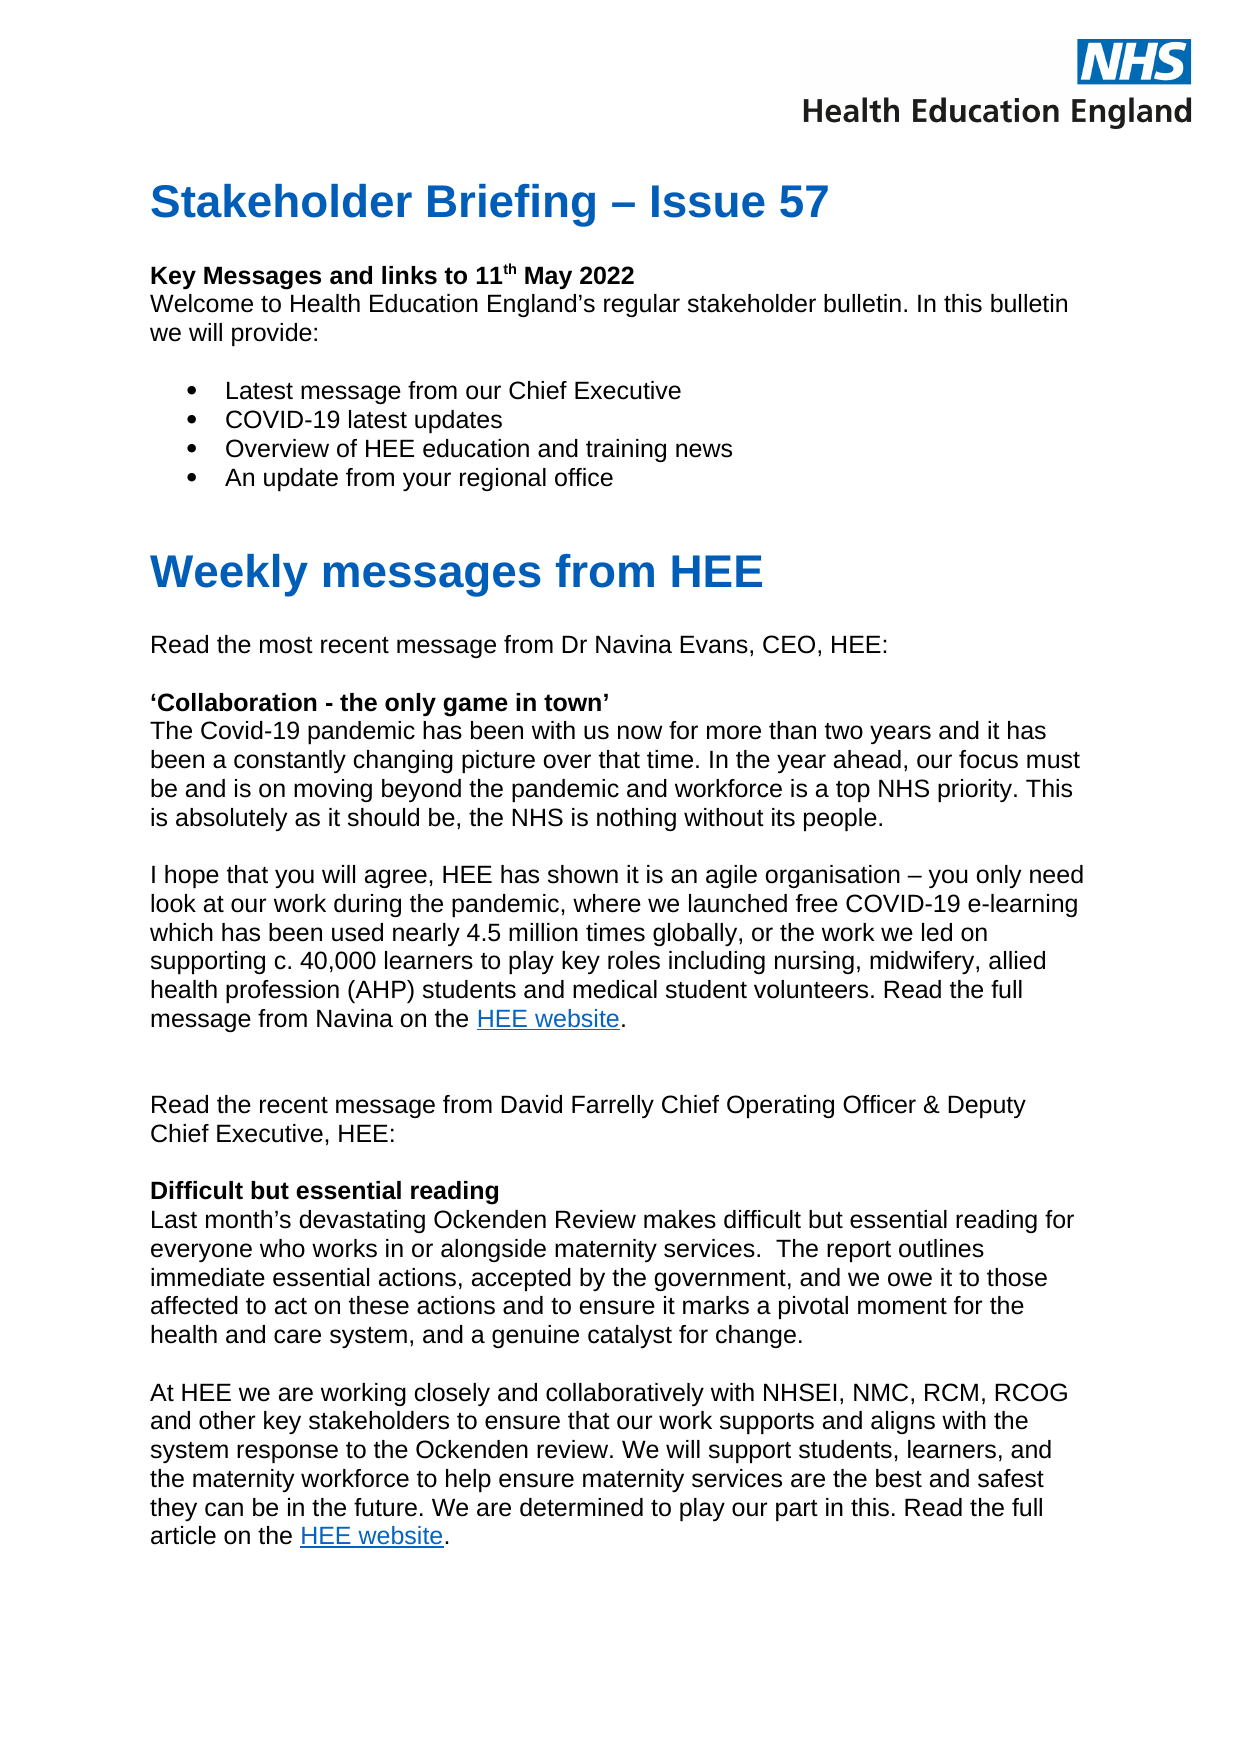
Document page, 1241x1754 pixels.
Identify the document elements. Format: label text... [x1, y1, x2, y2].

list Latest message from our Chief Executive [187, 376, 1090, 405]
text Difficult but essential reading [150, 1176, 1090, 1205]
list COVID-19 latest updates [187, 405, 1090, 434]
text Stakeholder Briefing – Issue 57 [150, 175, 1090, 228]
picture [801, 39, 1193, 129]
text At HEE we are working closely and collaboratively with NHSEI, NMC, RCM, RCOG and other key stakeholders to ensure that our work supports and aligns with the system response to the Ockenden review. We will support students, learners, and the maternity workforce to help ensure maternity services are the best and safest they can be in the future. We are determined to play our part in this. Read the full article on the HEE website. [150, 1378, 1090, 1550]
text I hope that you will agree, HEE has shown it is an agile organisation – you only need look at our work during the pandemic, where we launched free COVID-19 e-learning which has been used nearly 4.5 million times globally, or the work we led on supporting c. 40,000 learners to play key roles including nursing, midwifery, allied health profession (AHP) students and medical student volunteers. Read the full message from Navina on the HEE website. [150, 860, 1090, 1033]
text Key Messages and links to 11th May 2022 [150, 232, 1090, 289]
text Read the most recent message from Dr Navina Evans, CEO, HEE: [150, 630, 1090, 659]
list Overview of HEE education and training news [187, 434, 1090, 463]
text Weekly messages from HEE [150, 544, 1090, 597]
text ‘Collaboration - the only game in town’ [150, 688, 1090, 716]
text Read the recent message from David Farrelly Chief Operating Officer & Deputy Chief Executive, HEE: [150, 1090, 1090, 1148]
list An update from your regional office [187, 463, 1090, 519]
text Welcome to Health Education England’s regular stakeholder bulletin. In this bulletin we will provide: [150, 289, 1090, 347]
text Last month’s devastating Ockenden Review makes difficult but essential reading for everyone who works in or alongside maternity services. The report outlines immediate essential actions, accepted by the government, and we owe it to those affected to act on these actions and to ensure it marks a pivotal moment for the health and care system, and a genuine catalyst for change. [150, 1205, 1090, 1349]
text The Covid-19 pandemic has been with us now for more than two years and it has been a constantly changing picture over that time. In the year ahead, our focus must be and is on moving beyond the pandemic and workforce is a top NHS priority. This is absolutely as it should be, the NHS is nothing without its people. [150, 716, 1090, 831]
